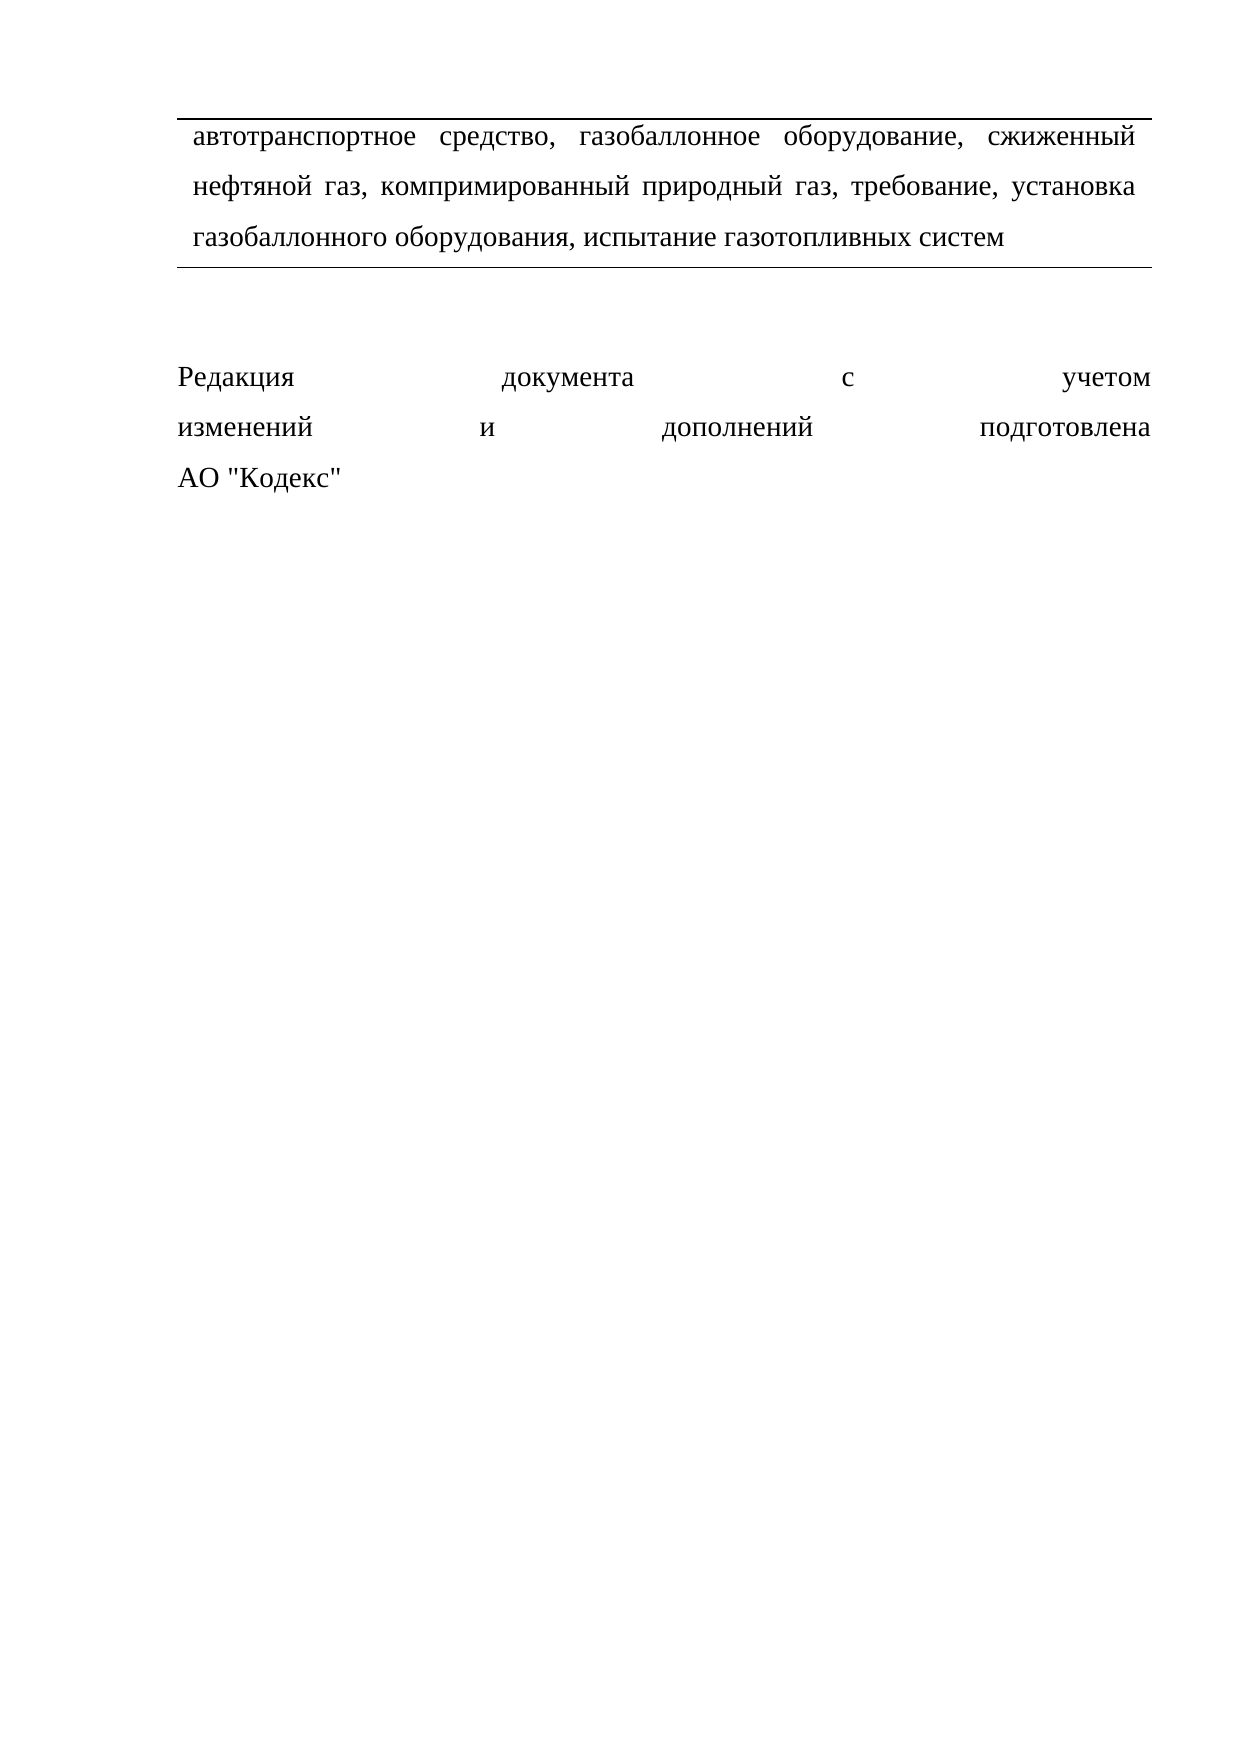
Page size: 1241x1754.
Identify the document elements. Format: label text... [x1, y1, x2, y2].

text Редакция документа с учетом изменений и дополнений подготовлена АО "Кодекс" [177, 359, 1152, 493]
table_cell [177, 120, 1152, 267]
